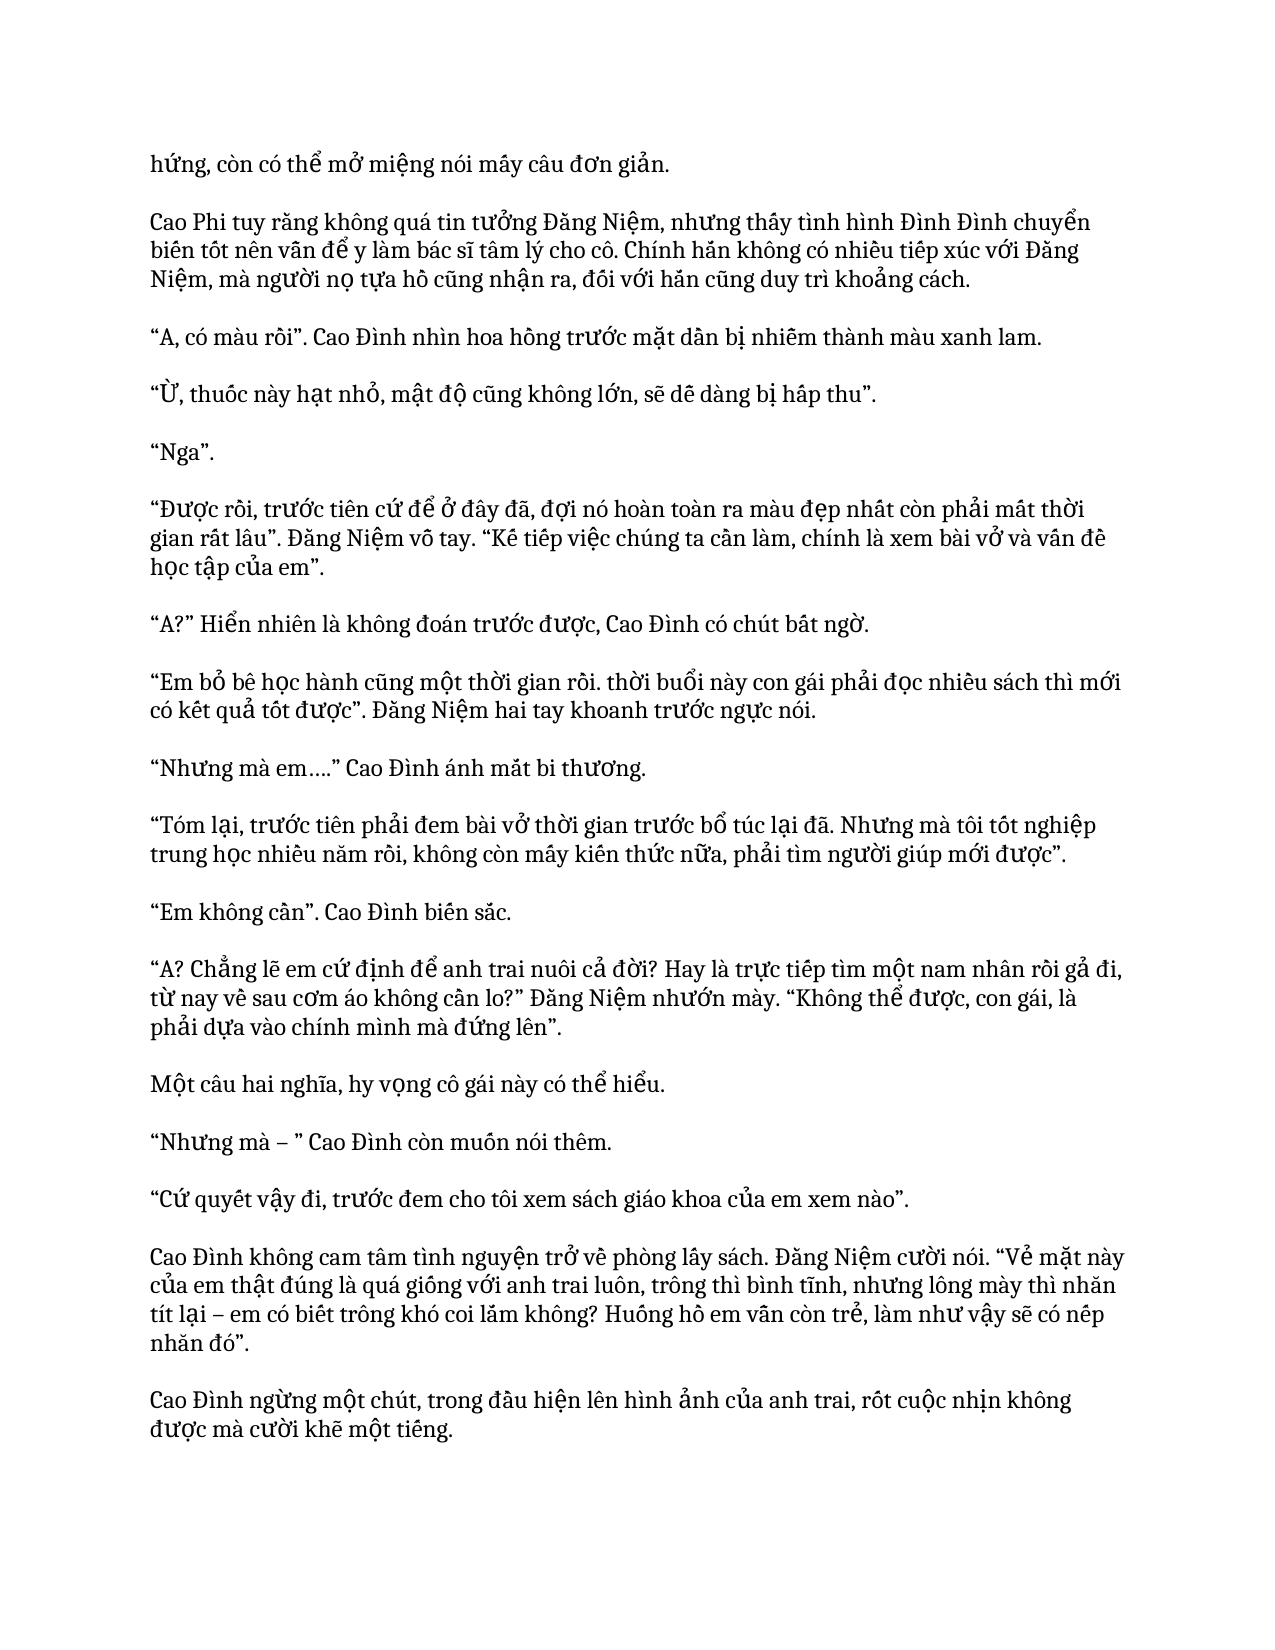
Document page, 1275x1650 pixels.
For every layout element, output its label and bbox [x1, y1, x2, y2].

text [150, 150, 1125, 1472]
